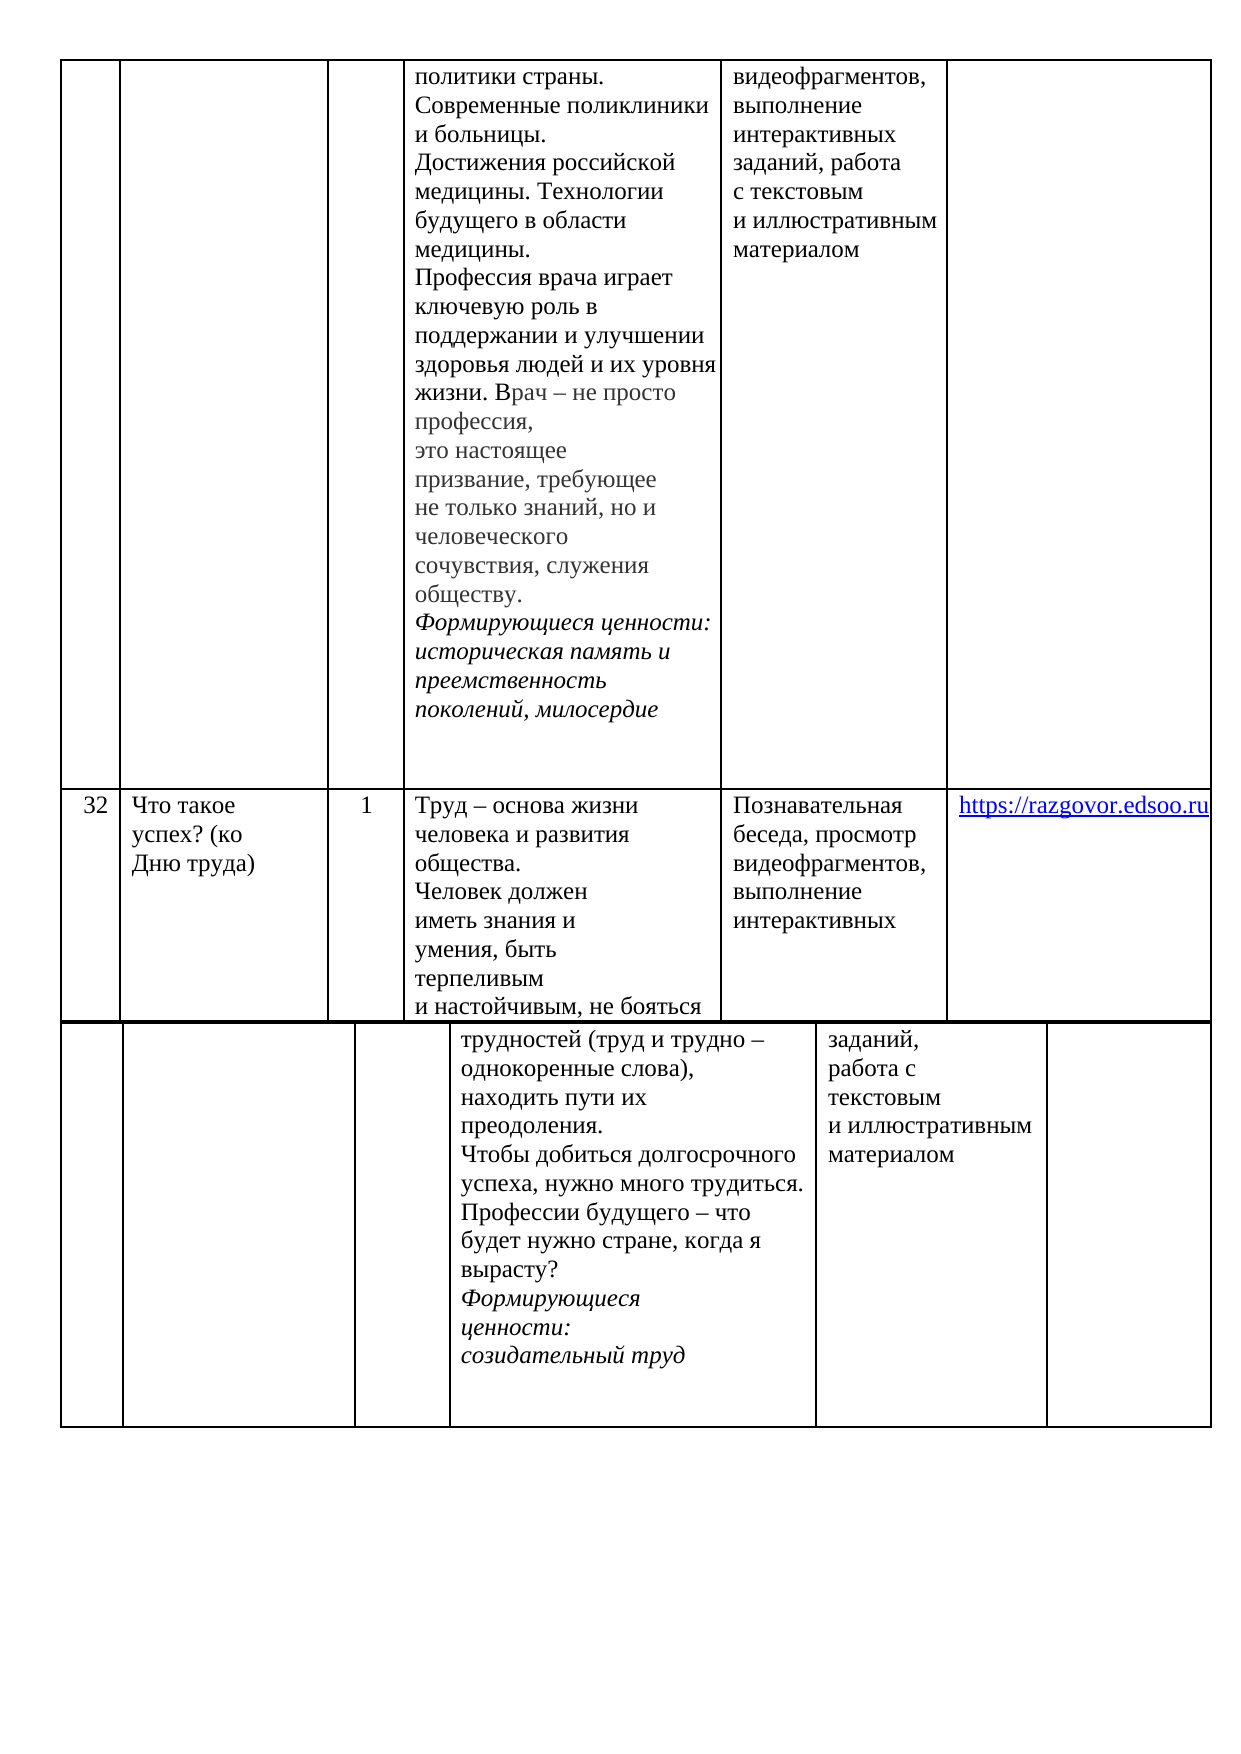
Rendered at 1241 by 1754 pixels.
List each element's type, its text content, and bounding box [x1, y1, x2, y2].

table_header заданий, работа с текстовым и иллюстративным материалом [817, 1024, 1046, 1426]
table_header [948, 61, 1210, 788]
table_cell https://razgovor.edsoo.ru [948, 790, 1210, 1020]
table_cell Что такое успех? (ко Дню труда) [121, 790, 327, 1020]
table_cell Труд – основа жизни человека и развития общества. Человек должен иметь знания и умения, быть терпеливым и настойчивым, не бояться [405, 790, 720, 1020]
table_header видеофрагментов, выполнение интерактивных заданий, работа с текстовым и иллюстративным материалом [722, 61, 946, 788]
table_header [1048, 1024, 1210, 1426]
table_header трудностей (труд и трудно – однокоренные слова), находить пути их преодоления. Чтобы добиться долгосрочного успеха, нужно много трудиться. Профессии будущего – что будет нужно стране, когда я вырасту? Формирующиеся ценности: созидательный труд [451, 1024, 815, 1426]
table_cell Познавательная беседа, просмотр видеофрагментов, выполнение интерактивных [722, 790, 946, 1020]
table_header [356, 1024, 449, 1426]
table_header [329, 61, 403, 788]
table_header [62, 61, 119, 788]
table_header [62, 1024, 122, 1426]
table_cell 1 [329, 790, 403, 1020]
table_header [121, 61, 327, 788]
table_cell 32 [62, 790, 119, 1020]
table_header политики страны. Современные поликлиники и больницы. Достижения российской медицины. Технологии будущего в области медицины. Профессия врача играет ключевую роль в поддержании и улучшении здоровья людей и их уровня жизни. Врач – не просто профессия, это настоящее призвание, требующее не только знаний, но и человеческого сочувствия, служения обществу. Формирующиеся ценности: историческая память и преемственность поколений, милосердие [405, 61, 720, 788]
table_header [124, 1024, 354, 1426]
